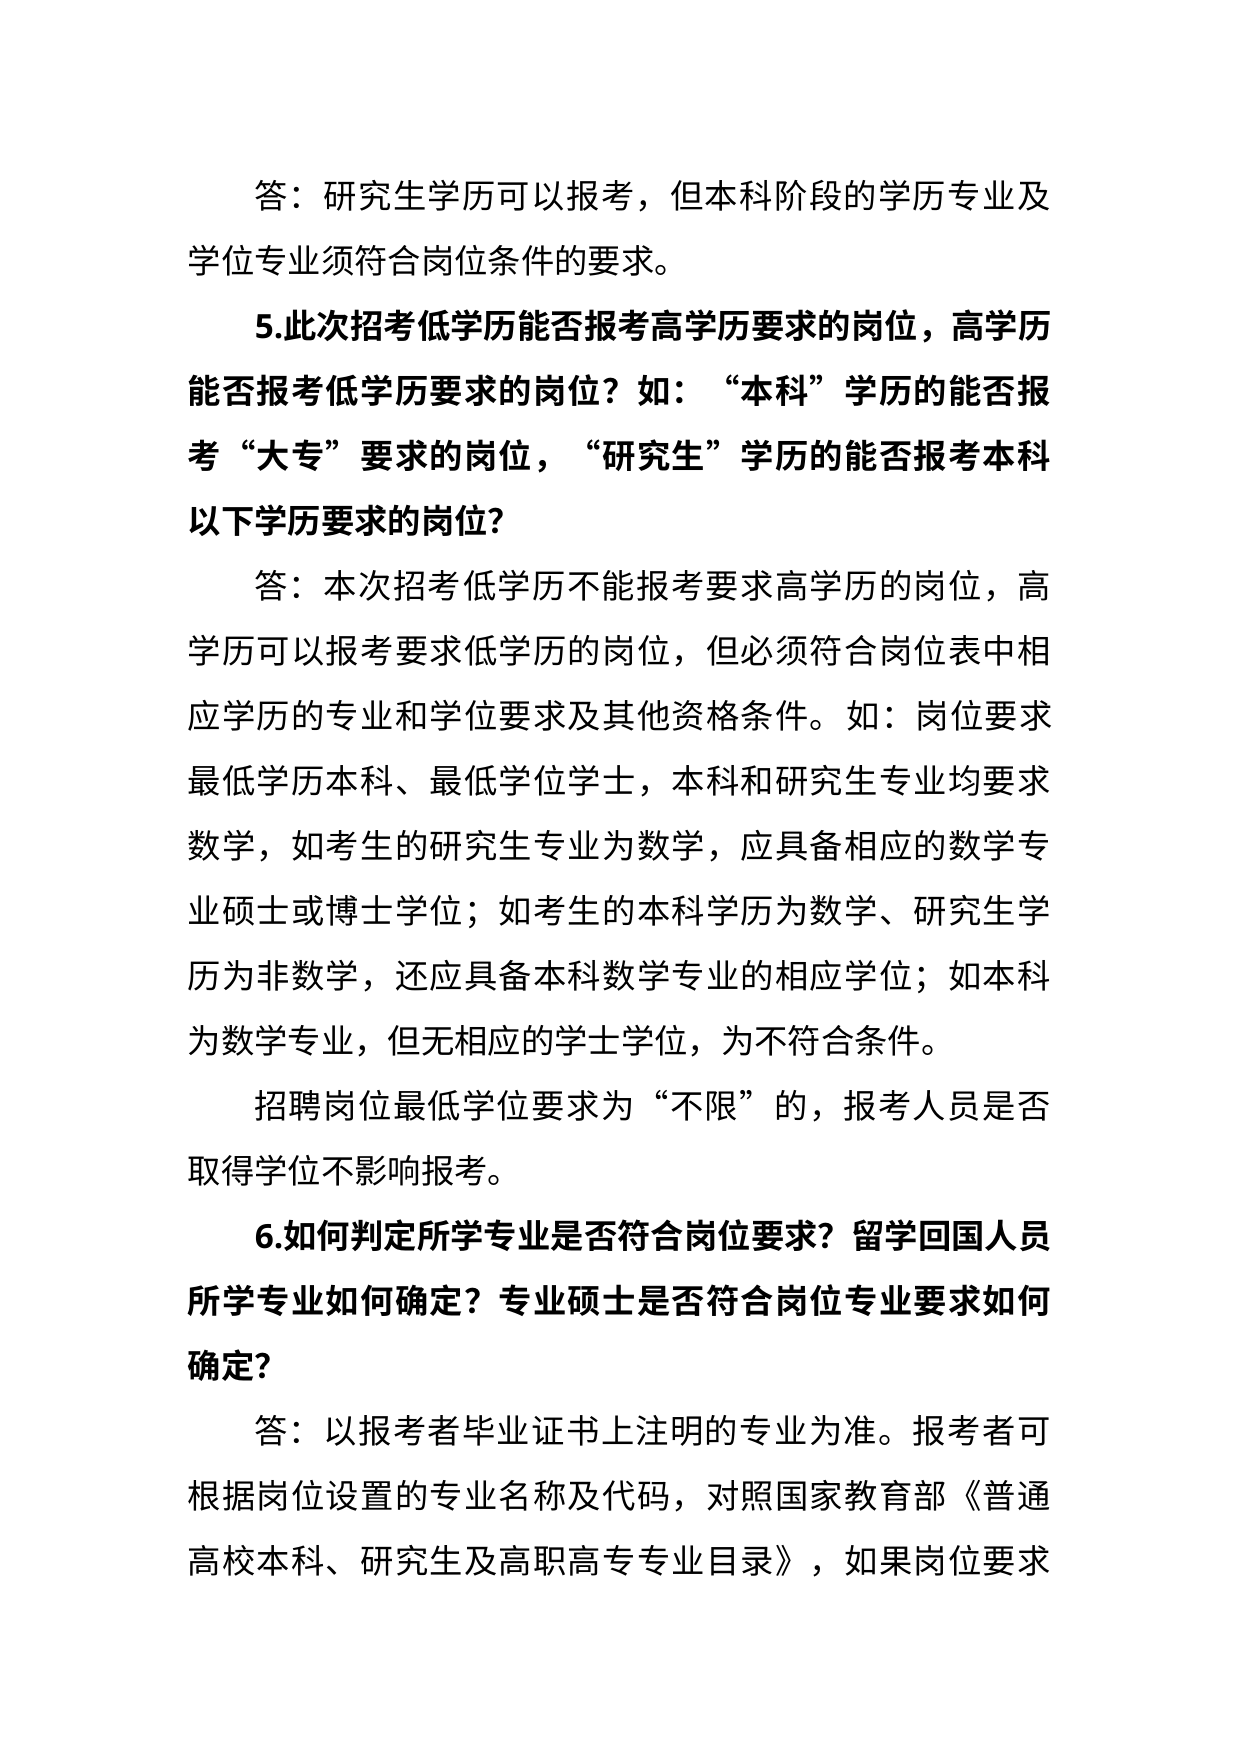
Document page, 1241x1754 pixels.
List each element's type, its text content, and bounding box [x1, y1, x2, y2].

text 6.如何判定所学专业是否符合岗位要求？留学回国人员所学专业如何确定？专业硕士是否符合岗位专业要求如何确定？ [187, 1202, 1053, 1397]
text 招聘岗位最低学位要求为“不限”的，报考人员是否取得学位不影响报考。 [187, 1072, 1053, 1202]
text 答：本次招考低学历不能报考要求高学历的岗位，高学历可以报考要求低学历的岗位，但必须符合岗位表中相应学历的专业和学位要求及其他资格条件。如：岗位要求最低学历本科、最低学位学士，本科和研究生专业均要求数学，如考生的研究生专业为数学，应具备相应的数学专业硕士或博士学位；如考生的本科学历为数学、研究生学历为非数学，还应具备本科数学专业的相应学位；如本科为数学专业，但无相应的学士学位，为不符合条件。 [187, 552, 1053, 1072]
text 答：研究生学历可以报考，但本科阶段的学历专业及学位专业须符合岗位条件的要求。 [187, 162, 1053, 292]
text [187, 1397, 1053, 1592]
text 5.此次招考低学历能否报考高学历要求的岗位，高学历能否报考低学历要求的岗位？如：“本科”学历的能否报考“大专”要求的岗位，“研究生”学历的能否报考本科以下学历要求的岗位？ [187, 292, 1053, 552]
